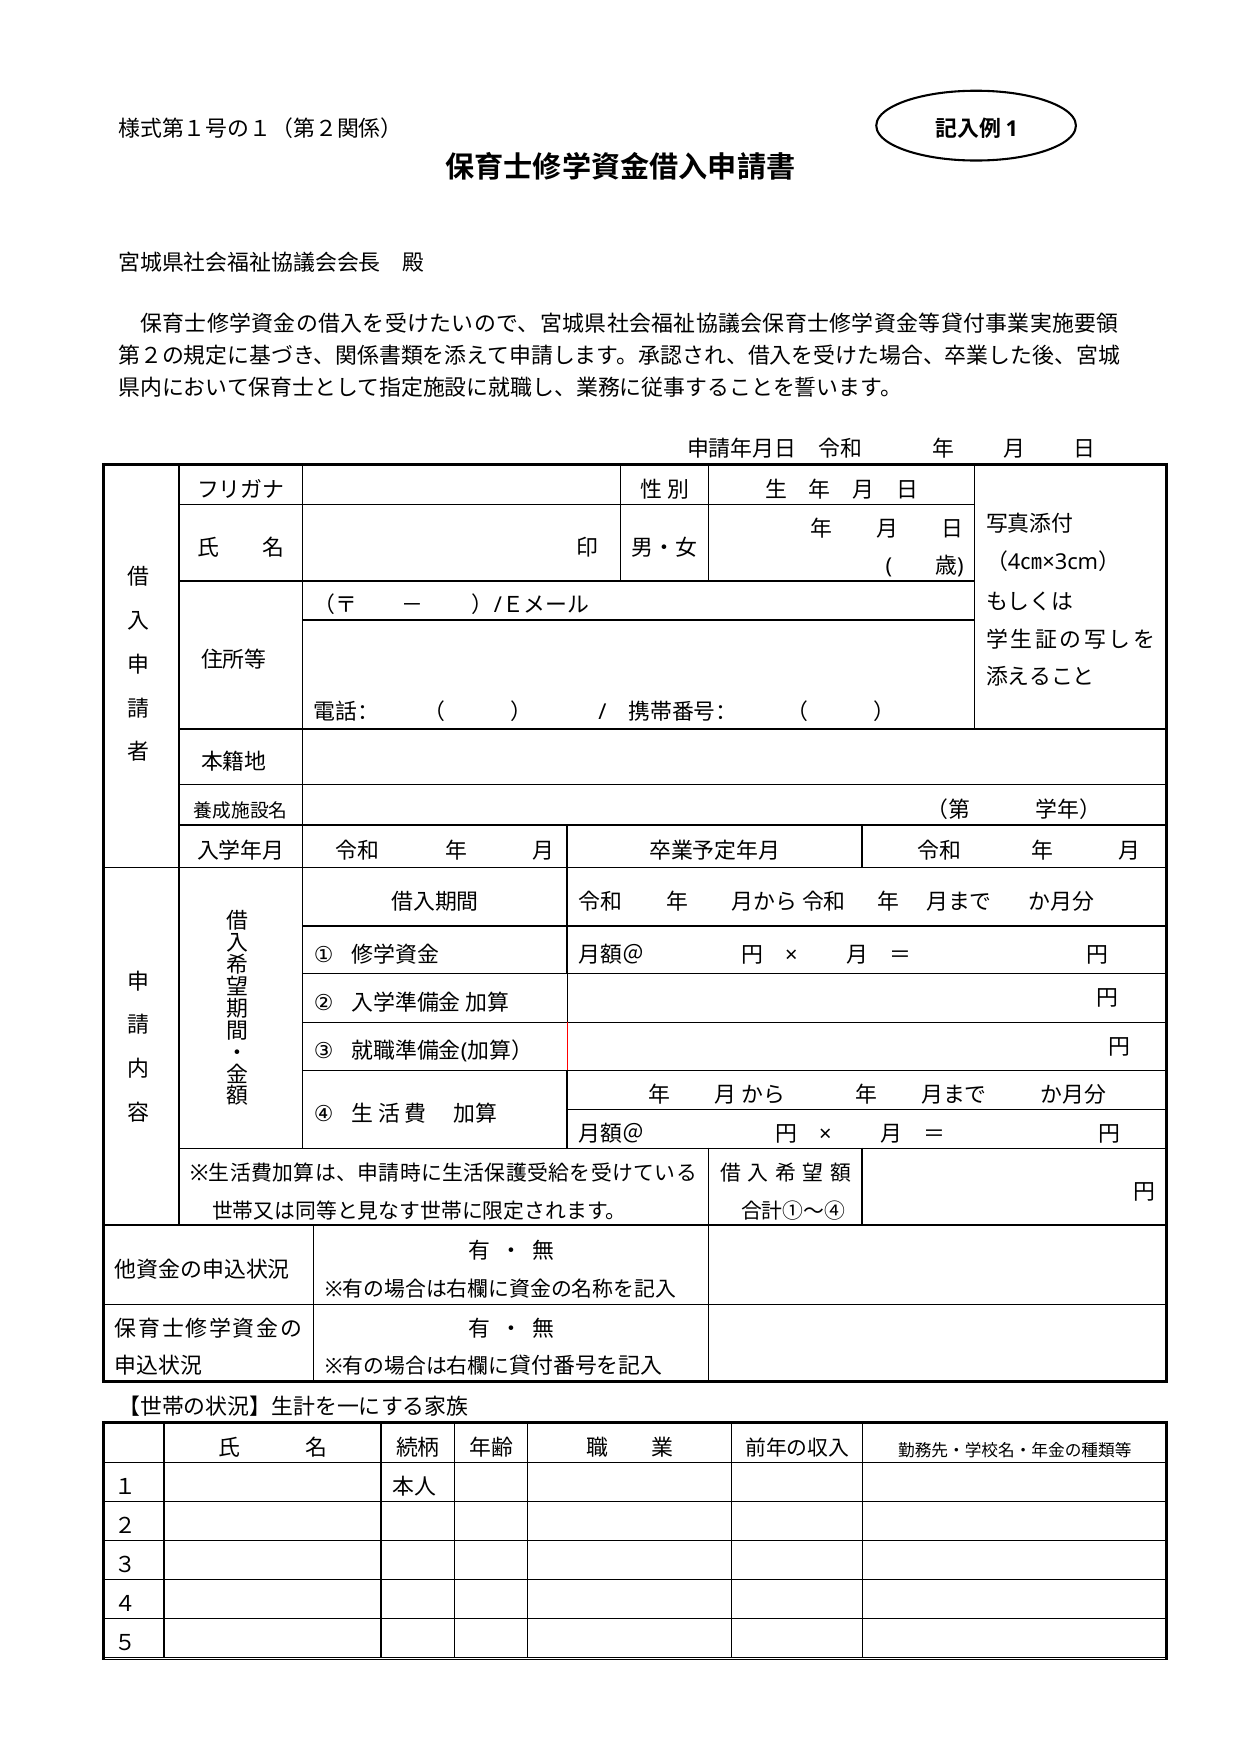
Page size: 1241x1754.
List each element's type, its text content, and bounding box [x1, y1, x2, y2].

table_cell 印 [303, 505, 620, 580]
table_cell ※生活費加算は、申請時に生活保護受給を受けている世帯又は同等と見なす世帯に限定されます。 [180, 1149, 708, 1224]
text 申請年月日 令和 年 月 日 [118, 431, 1122, 463]
table_cell 申 請 内 容 [105, 868, 178, 1224]
table_cell [165, 1619, 380, 1657]
table_header フリガナ [180, 466, 302, 503]
table_cell ５ [105, 1619, 163, 1657]
table_header 氏 名 [165, 1424, 380, 1461]
table_cell 円 [863, 1149, 1165, 1224]
table_header [105, 1424, 163, 1461]
table_header 勤務先・学校名・年金の種類等 [863, 1424, 1165, 1461]
table_cell ２ [105, 1502, 163, 1539]
table_cell 本籍地 [180, 730, 302, 784]
table_cell 借入期間 [303, 868, 566, 925]
table_cell [528, 1502, 731, 1539]
table_header 生 年 月 日 [709, 466, 974, 503]
table_cell 月額＠ 円 × 月 ＝ 円 [568, 1110, 1165, 1148]
table_cell [382, 1619, 454, 1657]
table_cell [732, 1541, 862, 1579]
table_cell 住所等 [180, 582, 302, 728]
table_header 職 業 [528, 1424, 731, 1461]
table_cell [455, 1463, 527, 1501]
table_cell 月額＠ 円 × 月 ＝ 円 [568, 927, 1165, 973]
table_cell [165, 1463, 380, 1501]
table_cell 生 活 費 加算 [303, 1071, 566, 1148]
table_cell [455, 1541, 527, 1579]
table_cell 令和 年 月 [863, 826, 1165, 867]
table_cell [863, 1463, 1165, 1501]
table_cell [303, 730, 1165, 784]
table_header 性 別 [621, 466, 708, 503]
table_cell 養成施設名 [180, 785, 302, 824]
table_cell [528, 1580, 731, 1618]
text 保育士修学資金借入申請書 [118, 143, 1122, 185]
table_cell 円 [568, 1023, 1165, 1069]
table_cell 有 ・ 無 ※有の場合は右欄に資金の名称を記入 [314, 1226, 708, 1304]
table_cell 入学年月 [180, 826, 302, 867]
table_cell （〒 － ）/Ｅメール [303, 582, 974, 619]
text 保育士修学資金の借入を受けたいので、宮城県社会福祉協議会保育士修学資金等貸付事業実施要領第２の規定に基づき、関係書類を添えて申請します。承認され、借入を受けた場合、卒業した後、宮城県内において保育士として指定施設に就職し、業務に従事することを誓います。 [118, 306, 1122, 401]
table_cell 卒業予定年月 [568, 826, 861, 867]
table_header 続柄 [382, 1424, 454, 1461]
table_cell [732, 1502, 862, 1539]
table_cell [863, 1619, 1165, 1657]
table_cell 年 月 から 年 月まで か月分 [568, 1071, 1165, 1108]
table_header 年齢 [455, 1424, 527, 1461]
table_cell ３ [105, 1541, 163, 1579]
table_cell [165, 1580, 380, 1618]
table_cell [528, 1541, 731, 1579]
table_cell 年 月 日 ( 歳) [709, 505, 974, 580]
table_cell [709, 1305, 1165, 1380]
text 様式第１号の１（第２関係） 記入例1 [878, 111, 1074, 143]
table_cell 入学準備金 加算 [303, 974, 567, 1022]
table_cell [382, 1541, 454, 1579]
table_cell [165, 1502, 380, 1539]
table_cell [382, 1580, 454, 1618]
table_cell ４ [105, 1580, 163, 1618]
table_cell 本人 [382, 1463, 454, 1501]
table_cell 氏 名 [180, 505, 302, 580]
text 【世帯の状況】生計を一にする家族 [118, 1383, 1122, 1421]
table_cell [455, 1619, 527, 1657]
table_cell （第 学年） [303, 785, 1165, 824]
table_cell [528, 1463, 731, 1501]
table_cell 男・女 [621, 505, 708, 580]
table_cell [165, 1541, 380, 1579]
table_header 借 入 申 請 者 [105, 466, 178, 867]
table_cell [382, 1502, 454, 1539]
table_cell [863, 1580, 1165, 1618]
table_cell 電話： （ ） / 携帯番号： （ ） [303, 621, 974, 728]
table_cell 令和 年 月 [303, 826, 566, 867]
table_cell [709, 1226, 1165, 1304]
table_cell １ [105, 1463, 163, 1501]
table_cell [732, 1580, 862, 1618]
table_cell [455, 1502, 527, 1539]
text 宮城県社会福祉協議会会長 殿 [118, 245, 1122, 277]
text 様式第１号の１（第２関係） 記入例1 [118, 111, 885, 143]
table_cell 就職準備金(加算） [303, 1023, 567, 1069]
table_header [303, 466, 620, 503]
table_cell [528, 1619, 731, 1657]
table_header 前年の収入 [732, 1424, 862, 1461]
table_cell 有 ・ 無 ※有の場合は右欄に貸付番号を記入 [314, 1305, 708, 1380]
table_cell 借入希望額 合計①～④ [709, 1149, 861, 1224]
table_cell 借入希望期間・金額 [180, 868, 302, 1148]
table_cell 円 [568, 974, 1165, 1022]
table_cell [863, 1541, 1165, 1579]
table_header 写真添付 （4㎝×3cm） もしくは 学生証の写しを添えること [975, 466, 1165, 728]
table_cell [863, 1502, 1165, 1539]
table_cell 修学資金 [303, 927, 566, 973]
table_cell 令和 年 月から 令和 年 月まで か月分 [568, 868, 1165, 925]
table_cell [732, 1619, 862, 1657]
table_cell [455, 1580, 527, 1618]
table_cell 他資金の申込状況 [105, 1226, 313, 1304]
table_cell [732, 1463, 862, 1501]
table_cell 保育士修学資金の申込状況 [105, 1305, 313, 1380]
